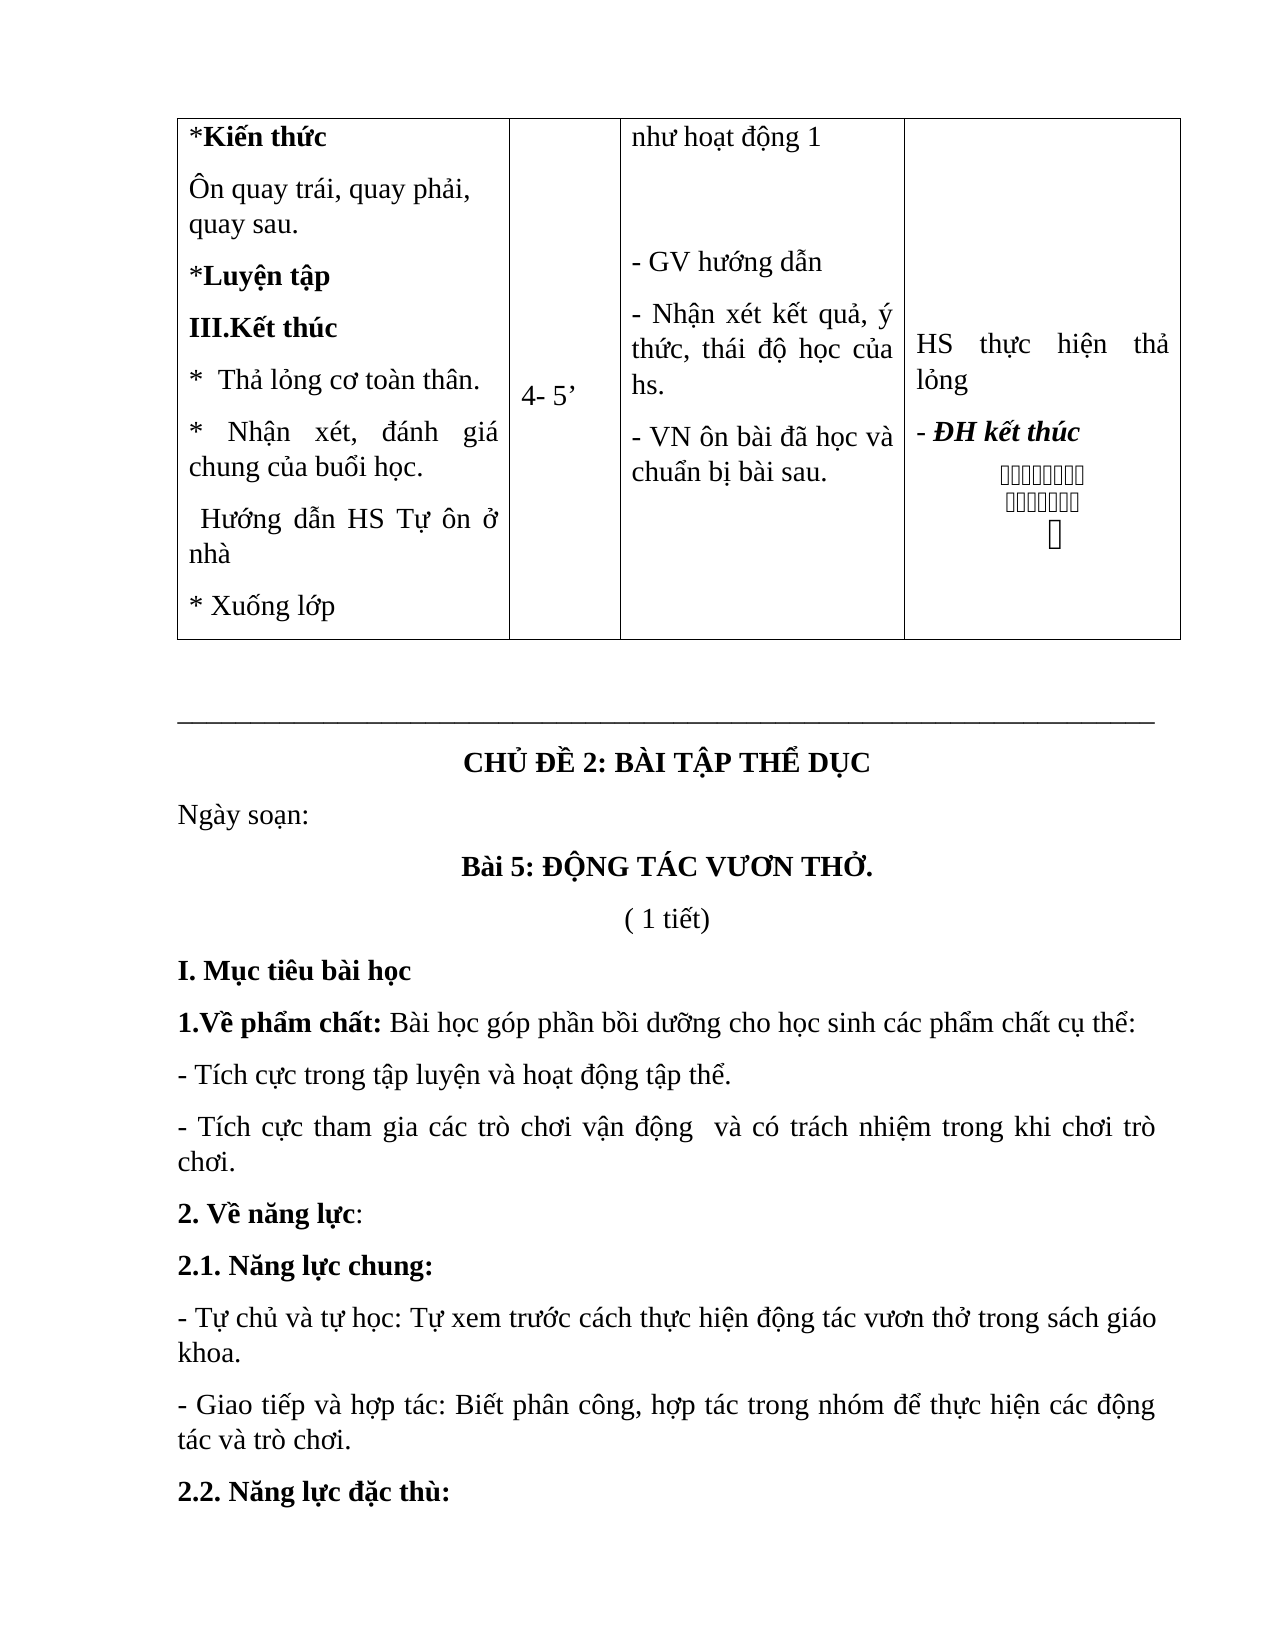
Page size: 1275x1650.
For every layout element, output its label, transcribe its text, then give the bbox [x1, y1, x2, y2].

text Bài 5: ĐỘNG TÁC VƯƠN THỞ. [177, 849, 1157, 883]
text - Giao tiếp và hợp tác: Biết phân công, hợp tác trong nhóm để thực hiện các động tác và trò chơi. [177, 1387, 1157, 1456]
text 2.1. Năng lực chung: [177, 1248, 1157, 1282]
text 2.2. Năng lực đặc thù: [177, 1474, 1157, 1508]
text ___________________________________________________________________ [177, 693, 1157, 726]
text I. Mục tiêu bài học [177, 953, 1157, 987]
table_cell 5 – 7’ 2 x 8 N 16-18’ 4 lần 4 lần 8 lần 1 lần 3-5’ 4- 5’ [510, 119, 620, 639]
text ( 1 tiết) [177, 901, 1157, 935]
text - Tích cực tham gia các trò chơi vận động và có trách nhiệm trong khi chơi trò chơi. [177, 1109, 1157, 1178]
text 1.Về phẩm chất: Bài học góp phần bồi dưỡng cho học sinh các phẩm chất cụ thể: [177, 1005, 1157, 1039]
text - Tự chủ và tự học: Tự xem trước cách thực hiện động tác vươn thở trong sách giáo khoa. [177, 1300, 1157, 1369]
text 2. Về năng lực: [177, 1196, 1157, 1230]
text - Tích cực trong tập luyện và hoạt động tập thể. [177, 1057, 1157, 1091]
text Ngày soạn: [177, 797, 1157, 831]
text CHỦ ĐỀ 2: BÀI TẬP THỂ DỤC [177, 745, 1157, 778]
